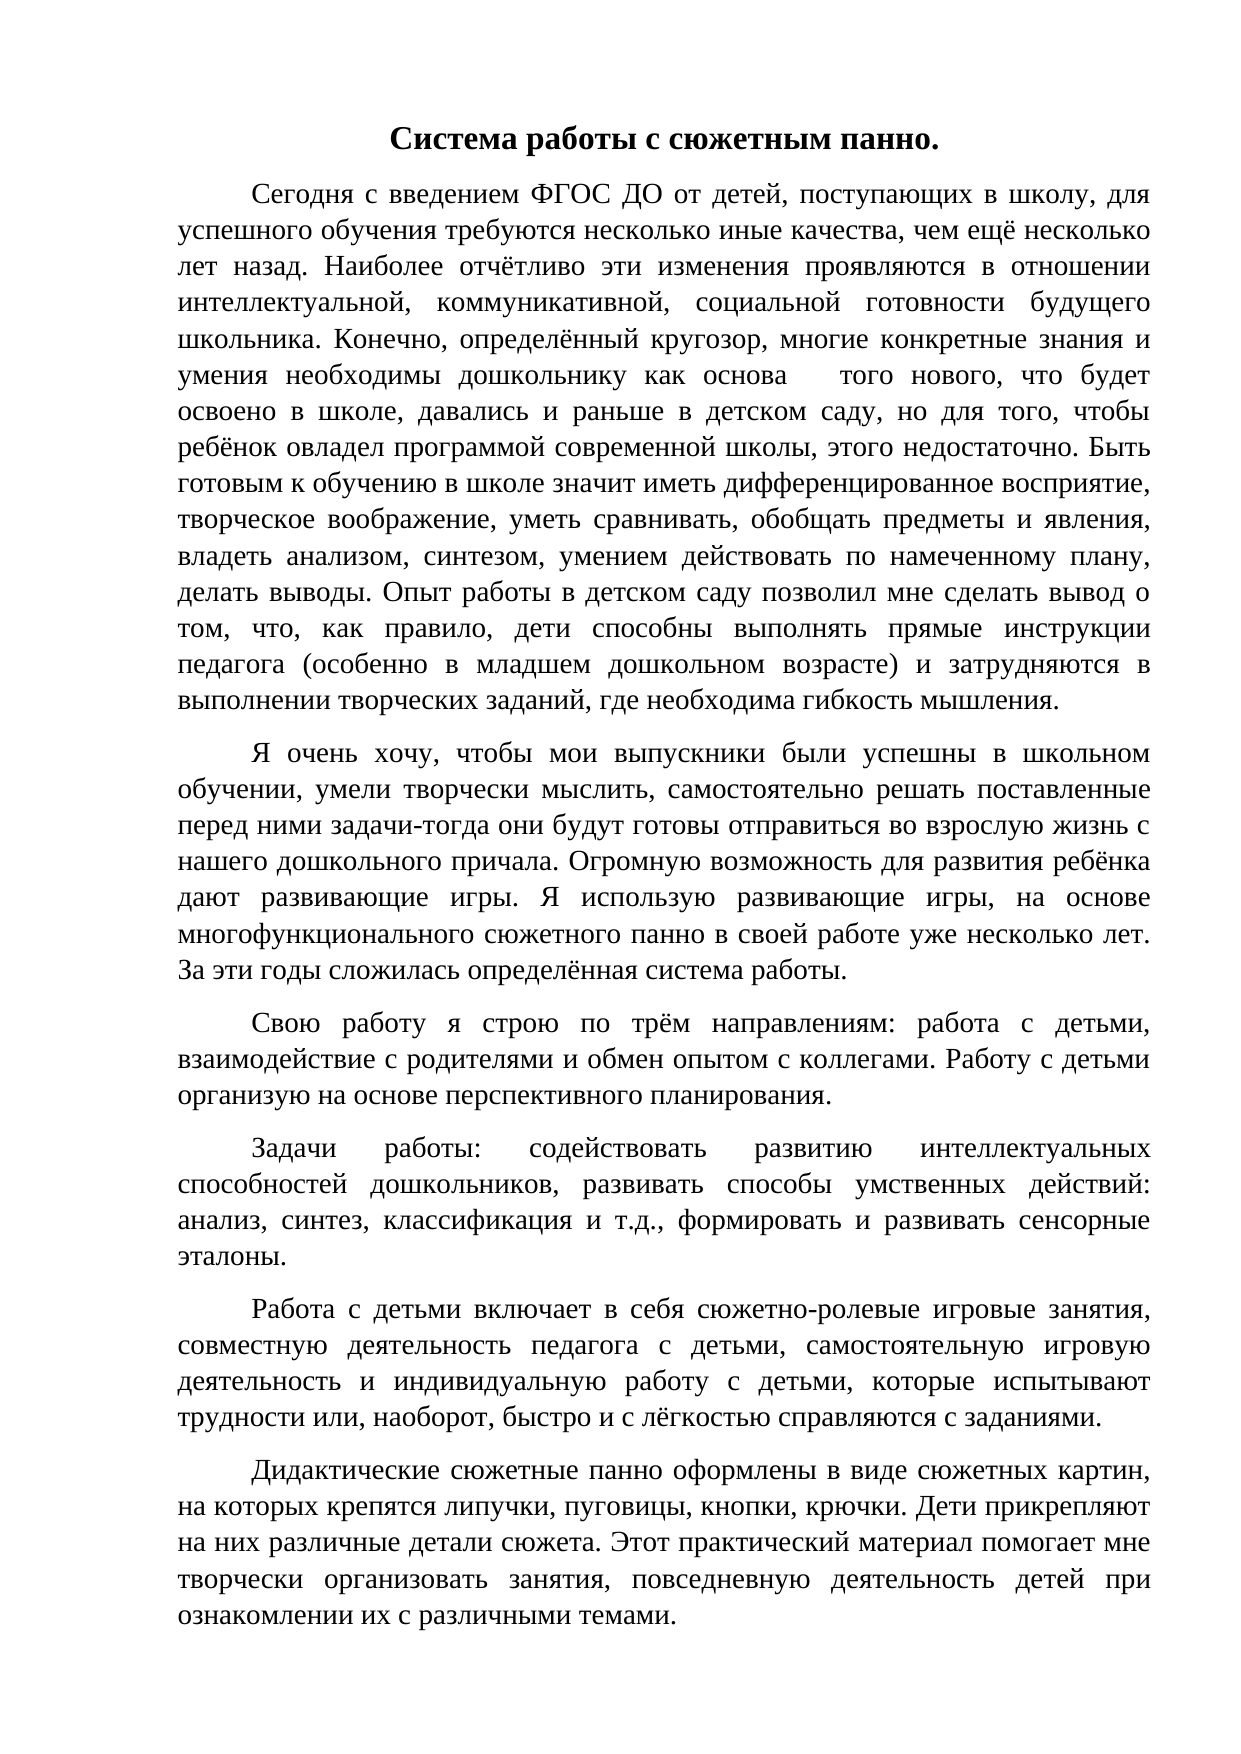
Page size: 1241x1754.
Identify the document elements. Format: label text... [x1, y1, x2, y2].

text Система работы с сюжетным панно. [177, 118, 1152, 156]
text Сегодня с введением ФГОС ДО от детей, поступающих в школу, для успешного обучения требуются несколько иные качества, чем ещё несколько лет назад. Наиболее отчётливо эти изменения проявляются в отношении интеллектуальной, коммуникативной, социальной готовности будущего школьника. Конечно, определённый кругозор, многие конкретные знания и умения необходимы дошкольнику как основа того нового, что будет освоено в школе, давались и раньше в детском саду, но для того, чтобы ребёнок овладел программой современной школы, этого недостаточно. Быть готовым к обучению в школе значит иметь дифференцированное восприятие, творческое воображение, уметь сравнивать, обобщать предметы и явления, владеть анализом, синтезом, умением действовать по намеченному плану, делать выводы. Опыт работы в детском саду позволил мне сделать вывод о том, что, как правило, дети способны выполнять прямые инструкции педагога (особенно в младшем дошкольном возрасте) и затрудняются в выполнении творческих заданий, где необходима гибкость мышления. [177, 176, 1152, 716]
text Задачи работы: содействовать развитию интеллектуальных способностей дошкольников, развивать способы умственных действий: анализ, синтез, классификация и т.д., формировать и развивать сенсорные эталоны. [177, 1130, 1152, 1272]
text Свою работу я строю по трём направлениям: работа с детьми, взаимодействие с родителями и обмен опытом с коллегами. Работу с детьми организую на основе перспективного планирования. [177, 1005, 1152, 1111]
text Дидактические сюжетные панно оформлены в виде сюжетных картин, на которых крепятся липучки, пуговицы, кнопки, крючки. Дети прикрепляют на них различные детали сюжета. Этот практический материал помогает мне творчески организовать занятия, повседневную деятельность детей при ознакомлении их с различными темами. [177, 1452, 1152, 1630]
text Работа с детьми включает в себя сюжетно-ролевые игровые занятия, совместную деятельность педагога с детьми, самостоятельную игровую деятельность и индивидуальную работу с детьми, которые испытывают трудности или, наоборот, быстро и с лёгкостью справляются с заданиями. [177, 1291, 1152, 1433]
text Я очень хочу, чтобы мои выпускники были успешны в школьном обучении, умели творчески мыслить, самостоятельно решать поставленные перед ними задачи-тогда они будут готовы отправиться во взрослую жизнь с нашего дошкольного причала. Огромную возможность для развития ребёнка дают развивающие игры. Я использую развивающие игры, на основе многофункционального сюжетного панно в своей работе уже несколько лет. За эти годы сложилась определённая система работы. [177, 735, 1152, 985]
